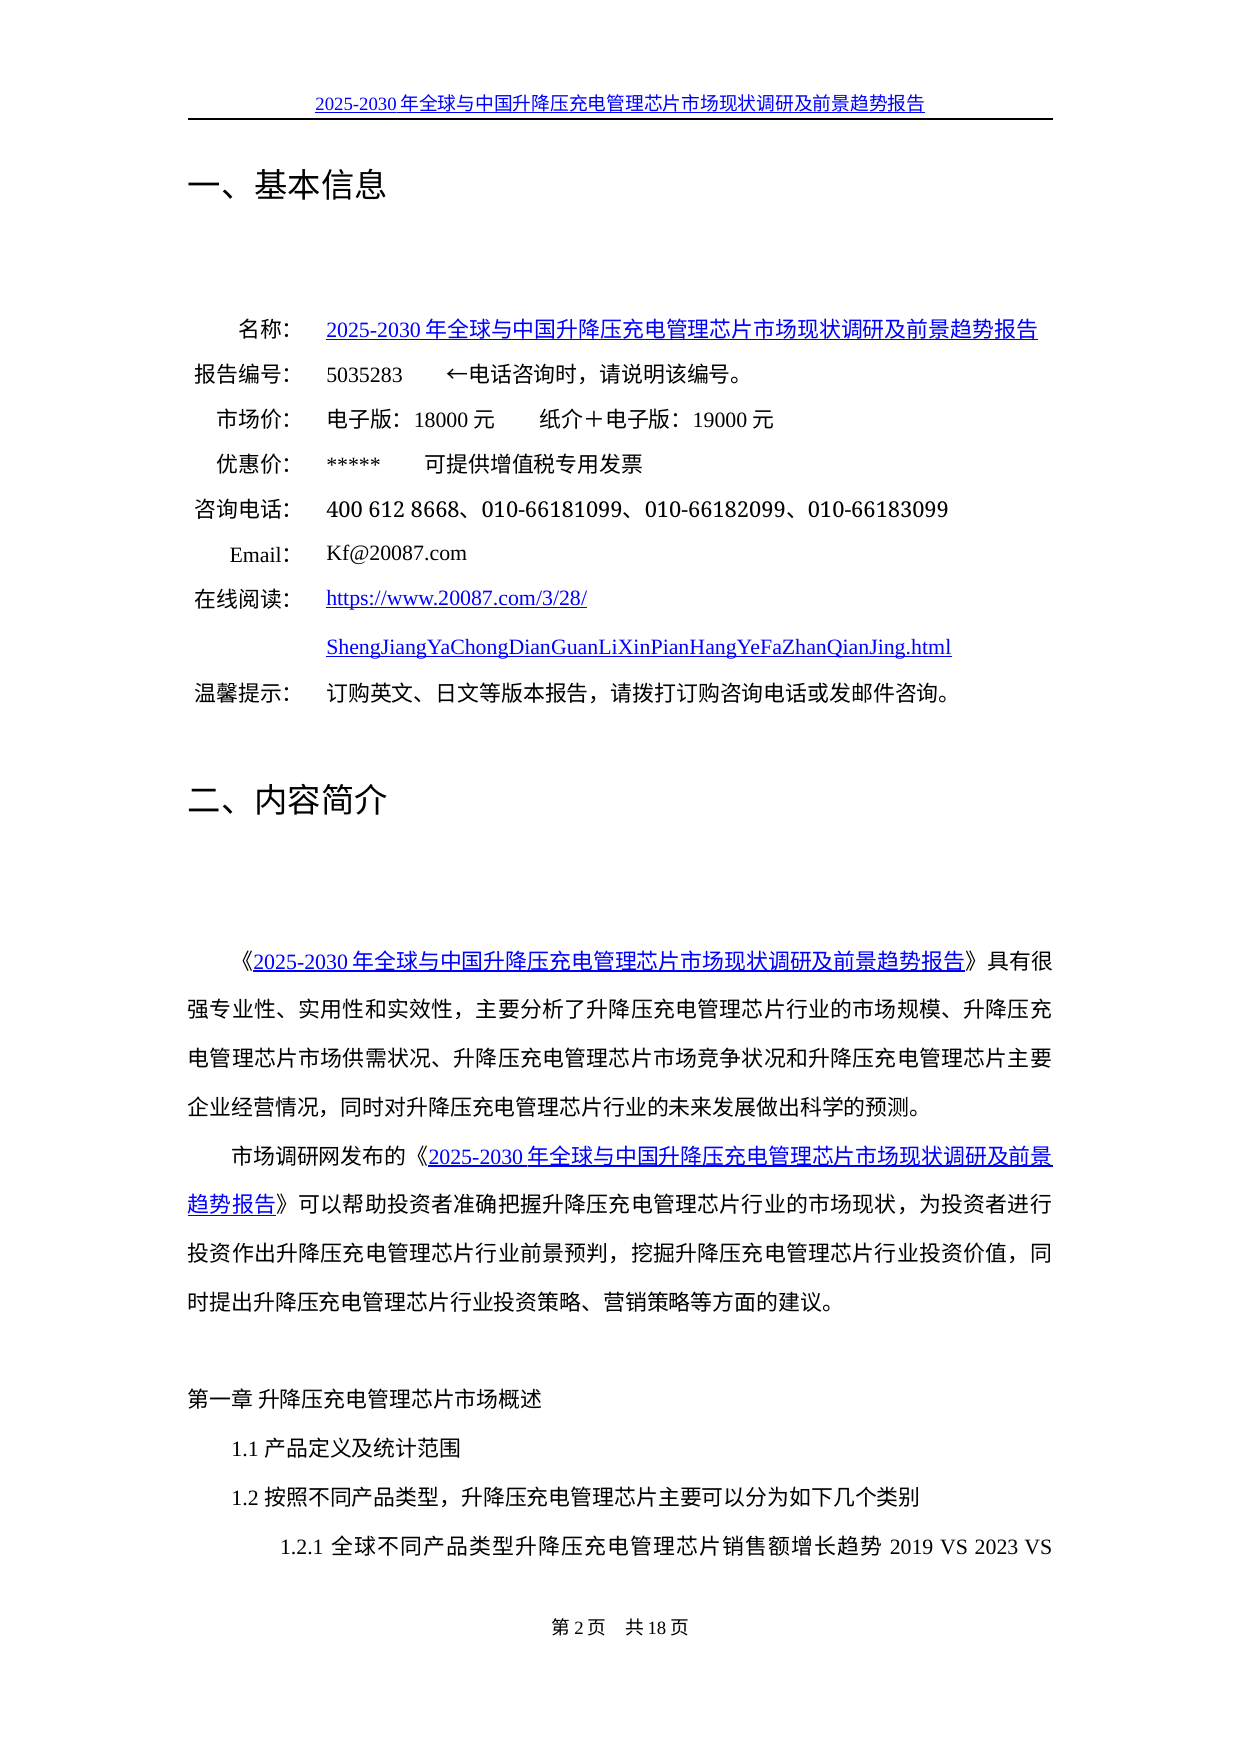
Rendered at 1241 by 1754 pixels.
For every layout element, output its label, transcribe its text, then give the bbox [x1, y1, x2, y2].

title 一、基本信息 [187, 150, 1053, 215]
table_header 名称： [167, 312, 315, 357]
table_cell 温馨提示： [167, 675, 315, 720]
title 二、内容简介 [187, 766, 1053, 831]
table_cell 优惠价： [167, 447, 315, 492]
table_header 2025-2030年全球与中国升降压充电管理芯片市场现状调研及前景趋势报告 [315, 312, 1073, 357]
table_cell 报告编号： [167, 357, 315, 402]
table_cell Email： [167, 537, 315, 582]
table_cell 电子版：18000 元 纸介＋电子版：19000 元 [315, 402, 1073, 447]
table_cell 市场价： [167, 402, 315, 447]
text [187, 943, 1053, 1561]
table_cell Kf@20087.com [315, 537, 1073, 582]
table_cell 5035283 ←电话咨询时，请说明该编号。 [315, 357, 1073, 402]
table_cell ***** 可提供增值税专用发票 [315, 447, 1073, 492]
table_cell 400 612 8668、010-66181099、010-66182099、010-66183099 [315, 492, 1073, 537]
table_cell 咨询电话： [167, 492, 315, 537]
table_cell 订购英文、日文等版本报告，请拨打订购咨询电话或发邮件咨询。 [315, 675, 1073, 720]
table_cell [315, 582, 1073, 675]
table_cell 在线阅读： [167, 582, 315, 675]
